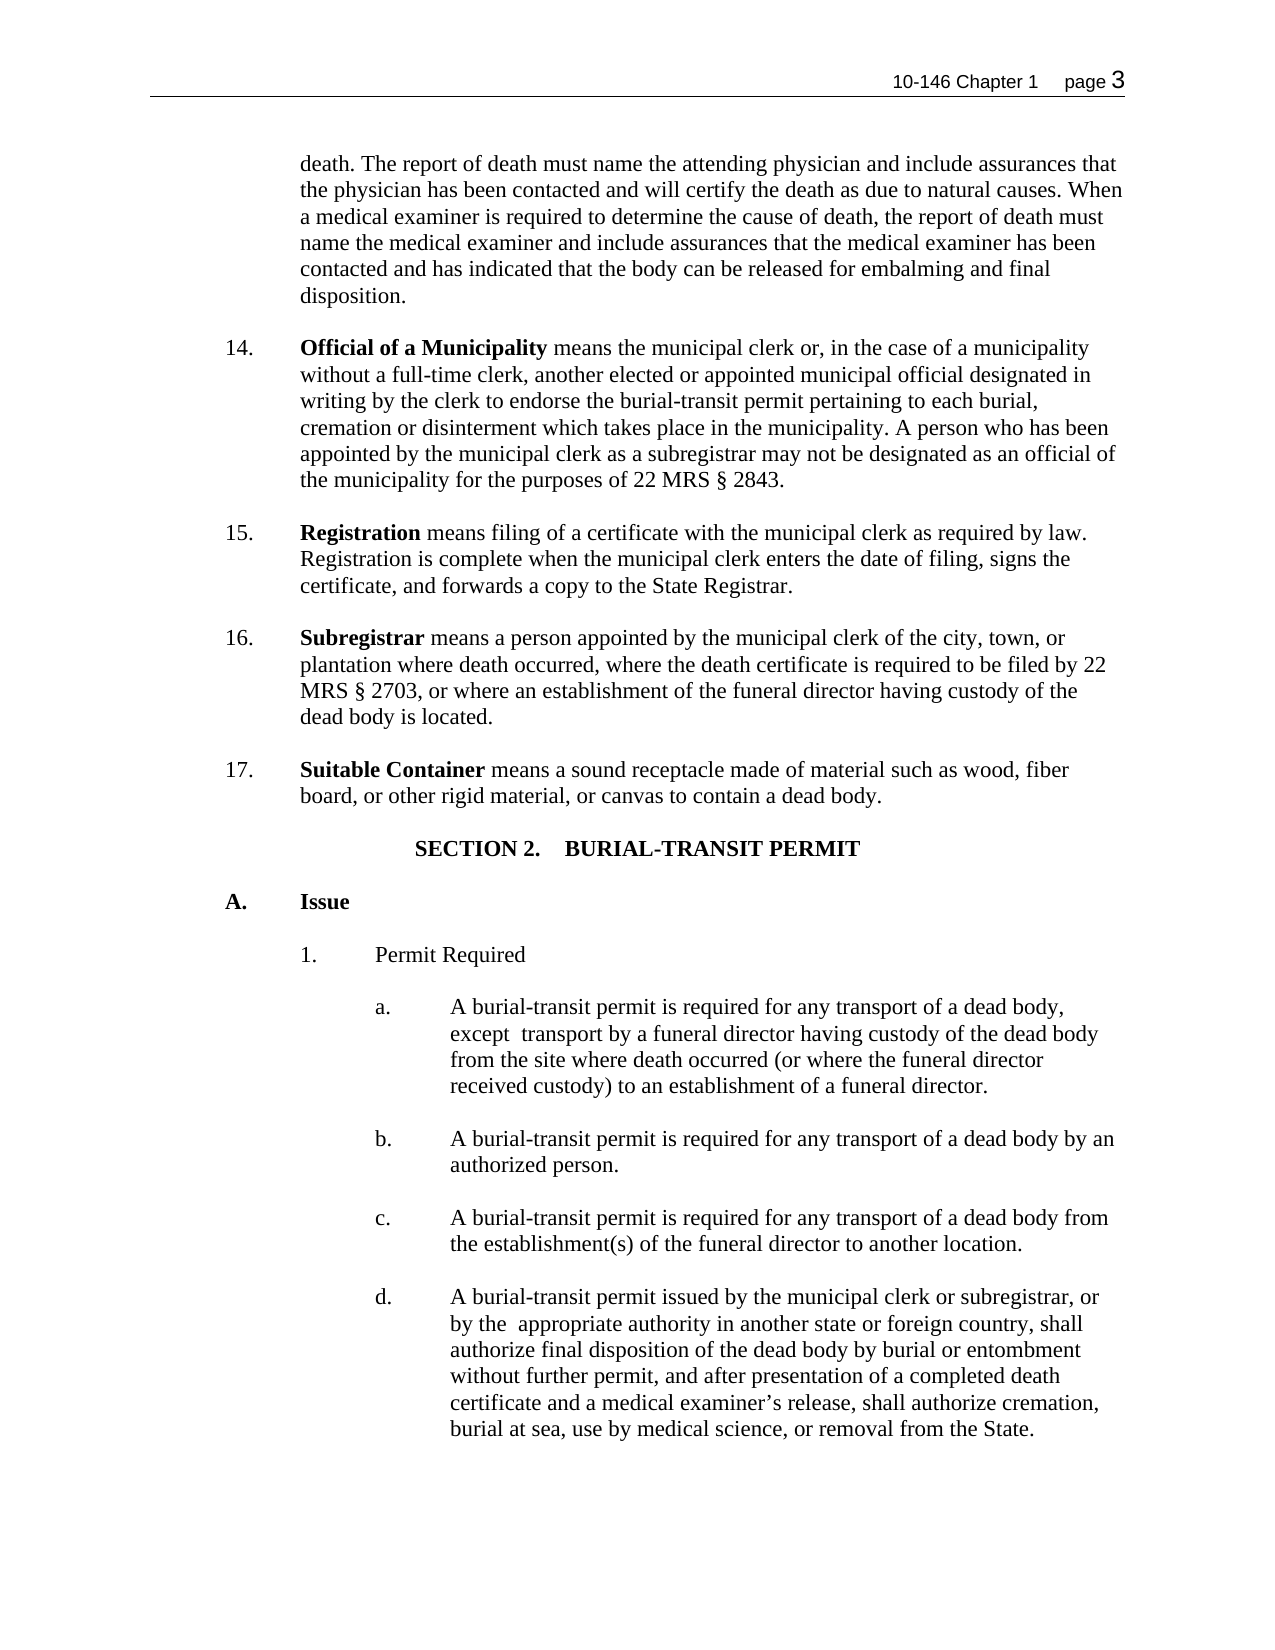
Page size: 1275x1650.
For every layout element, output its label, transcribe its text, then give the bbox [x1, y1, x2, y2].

text A. Issue [150, 888, 1125, 914]
text 15. Registration means filing of a certificate with the municipal clerk as required by law. Registration is complete when the municipal clerk enters the date of filing, signs the certificate, and forwards a copy to the State Registrar. [225, 519, 1125, 598]
text 16. Subregistrar means a person appointed by the municipal clerk of the city, town, or plantation where death occurred, where the death certificate is required to be filed by 22 MRS § 2703, or where an establishment of the funeral director having custody of the dead body is located. [225, 624, 1125, 730]
text a. A burial-transit permit is required for any transport of a dead body, except transport by a funeral director having custody of the dead body from the site where death occurred (or where the funeral director received custody) to an establishment of a funeral director. [150, 993, 1125, 1099]
text 14. Official of a Municipality means the municipal clerk or, in the case of a municipality without a full-time clerk, another elected or appointed municipal official designated in writing by the clerk to endorse the burial-transit permit pertaining to each burial, cremation or disinterment which takes place in the municipality. A person who has been appointed by the municipal clerk as a subregistrar may not be designated as an official of the municipality for the purposes of 22 MRS § 2843. [225, 334, 1125, 493]
text 17. Suitable Container means a sound receptacle made of material such as wood, fiber board, or other rigid material, or canvas to contain a dead body. [225, 756, 1125, 809]
text b. A burial-transit permit is required for any transport of a dead body by an authorized person. [150, 1125, 1125, 1178]
text c. A burial-transit permit is required for any transport of a dead body from the establishment(s) of the funeral director to another location. [150, 1204, 1125, 1257]
text d. A burial-transit permit issued by the municipal clerk or subregistrar, or by the appropriate authority in another state or foreign country, shall authorize final disposition of the dead body by burial or entombment without further permit, and after presentation of a completed death certificate and a medical examiner’s release, shall authorize cremation, burial at sea, use by medical science, or removal from the State. [150, 1283, 1125, 1441]
text SECTION 2. BURIAL-TRANSIT PERMIT [150, 835, 1125, 862]
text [225, 150, 1125, 308]
text 1. Permit Required [150, 941, 1125, 967]
